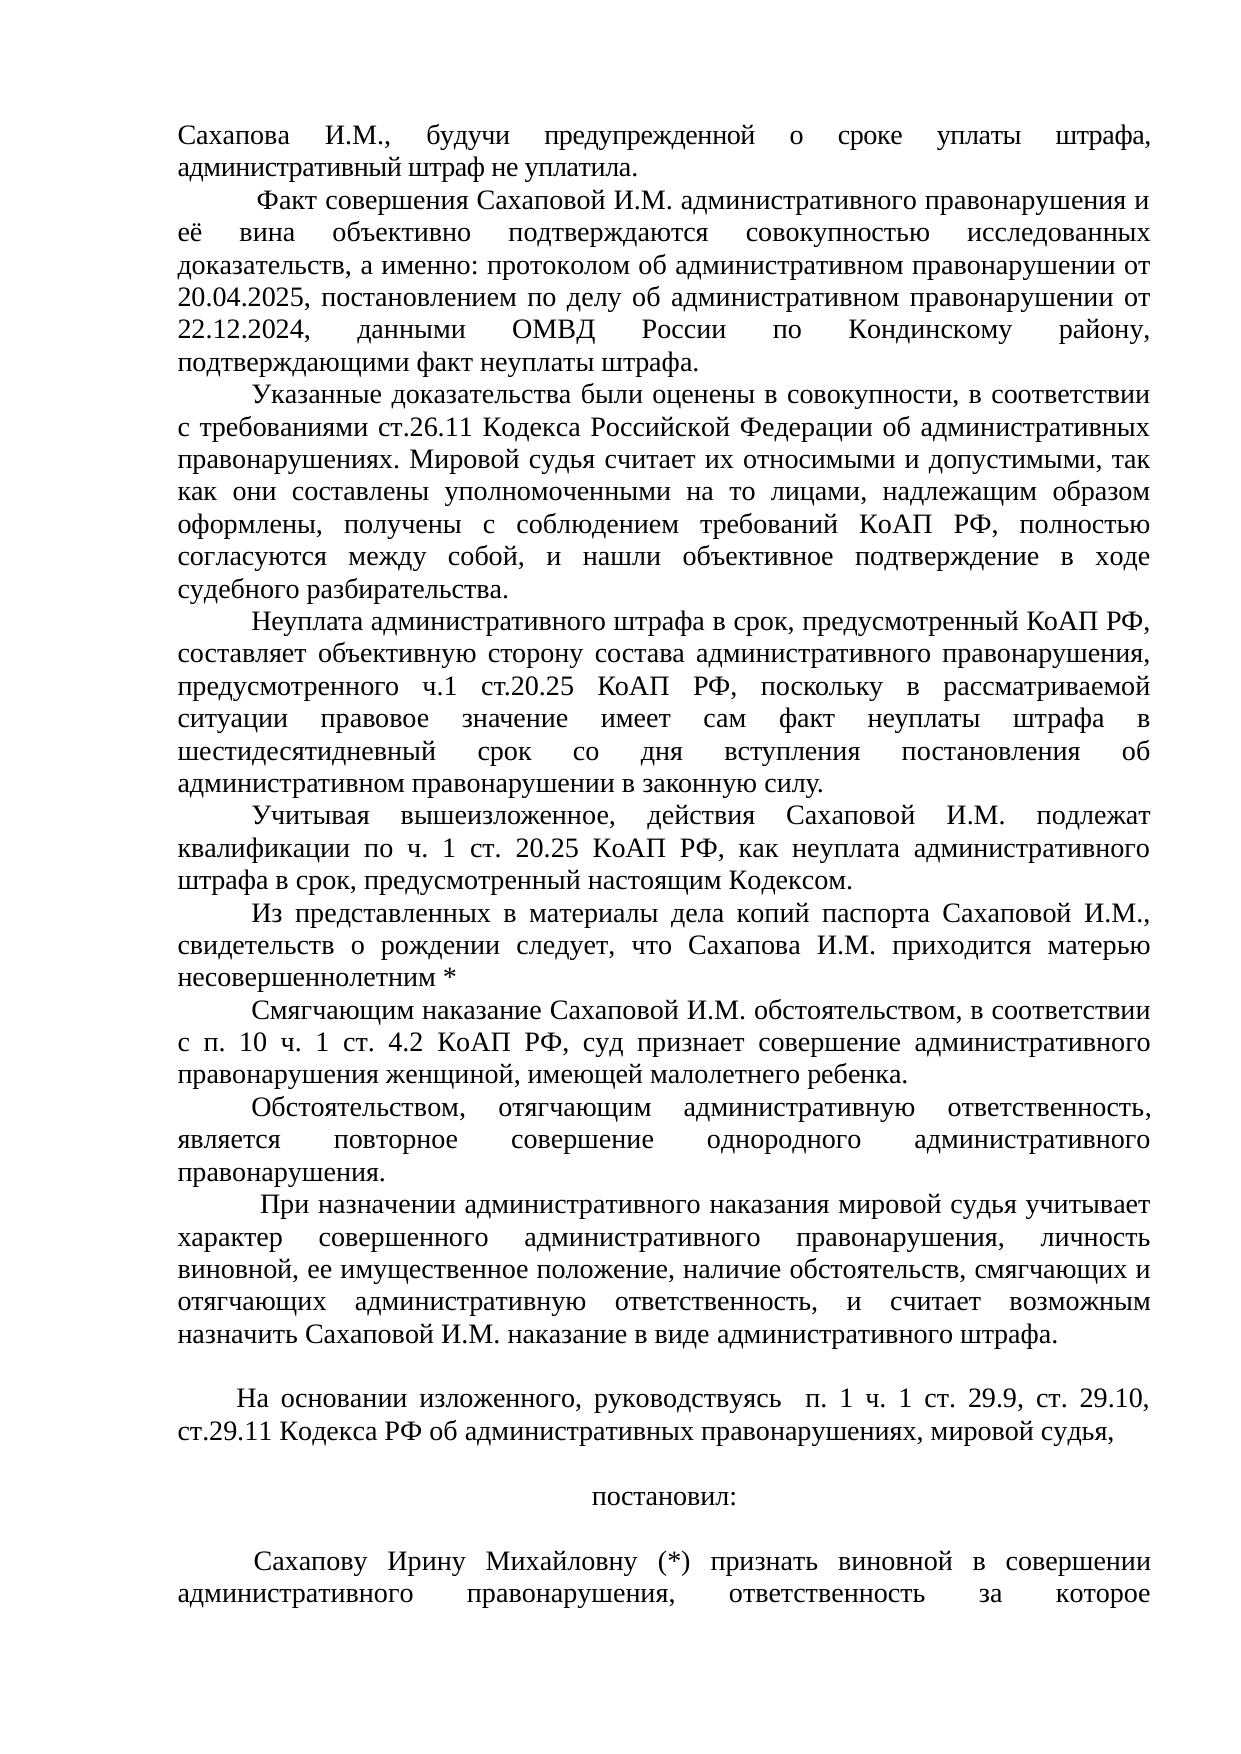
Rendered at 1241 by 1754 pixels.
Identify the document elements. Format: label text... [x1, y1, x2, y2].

text Смягчающим наказание Сахаповой И.М. обстоятельством, в соответствии с п. 10 ч. 1 ст. 4.2 КоАП РФ, суд признает совершение административного правонарушения женщиной, имеющей малолетнего ребенка. [177, 993, 1152, 1090]
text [177, 118, 1152, 183]
text Из представленных в материалы дела копий паспорта Сахаповой И.М., свидетельств о рождении следует, что Сахапова И.М. приходится матерью несовершеннолетним * [177, 896, 1152, 993]
text Обстоятельством, отягчающим административную ответственность, является повторное совершение однородного административного правонарушения. [177, 1090, 1152, 1187]
text Факт совершения Сахаповой И.М. административного правонарушения и её вина объективно подтверждаются совокупностью исследованных доказательств, а именно: протоколом об административном правонарушении от 20.04.2025, постановлением по делу об административном правонарушении от 22.12.2024, данными ОМВД России по Кондинскому району, подтверждающими факт неуплаты штрафа. [177, 183, 1152, 377]
text При назначении административного наказания мировой судья учитывает характер совершенного административного правонарушения, личность виновной, ее имущественное положение, наличие обстоятельств, смягчающих и отягчающих административную ответственность, и считает возможным назначить Сахаповой И.М. наказание в виде административного штрафа. [177, 1187, 1152, 1349]
text Учитывая вышеизложенное, действия Сахаповой И.М. подлежат квалификации по ч. 1 ст. 20.25 КоАП РФ, как неуплата административного штрафа в срок, предусмотренный настоящим Кодексом. [177, 798, 1152, 896]
text Неуплата административного штрафа в срок, предусмотренный КоАП РФ, составляет объективную сторону состава административного правонарушения, предусмотренного ч.1 ст.20.25 КоАП РФ, поскольку в рассматриваемой ситуации правовое значение имеет сам факт неуплаты штрафа в шестидесятидневный срок со дня вступления постановления об административном правонарушении в законную силу. [177, 604, 1152, 798]
text Указанные доказательства были оценены в совокупности, в соответствии с требованиями ст.26.11 Кодекса Российской Федерации об административных правонарушениях. Мировой судья считает их относимыми и допустимыми, так как они составлены уполномоченными на то лицами, надлежащим образом оформлены, получены с соблюдением требований КоАП РФ, полностью согласуются между собой, и нашли объективное подтверждение в ходе судебного разбирательства. [177, 377, 1152, 604]
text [177, 1543, 1152, 1608]
text На основании изложенного, руководствуясь п. 1 ч. 1 ст. 29.9, ст. 29.10, ст.29.11 Кодекса РФ об административных правонарушениях, мировой судья, [177, 1382, 1152, 1446]
text постановил: [177, 1479, 1152, 1511]
